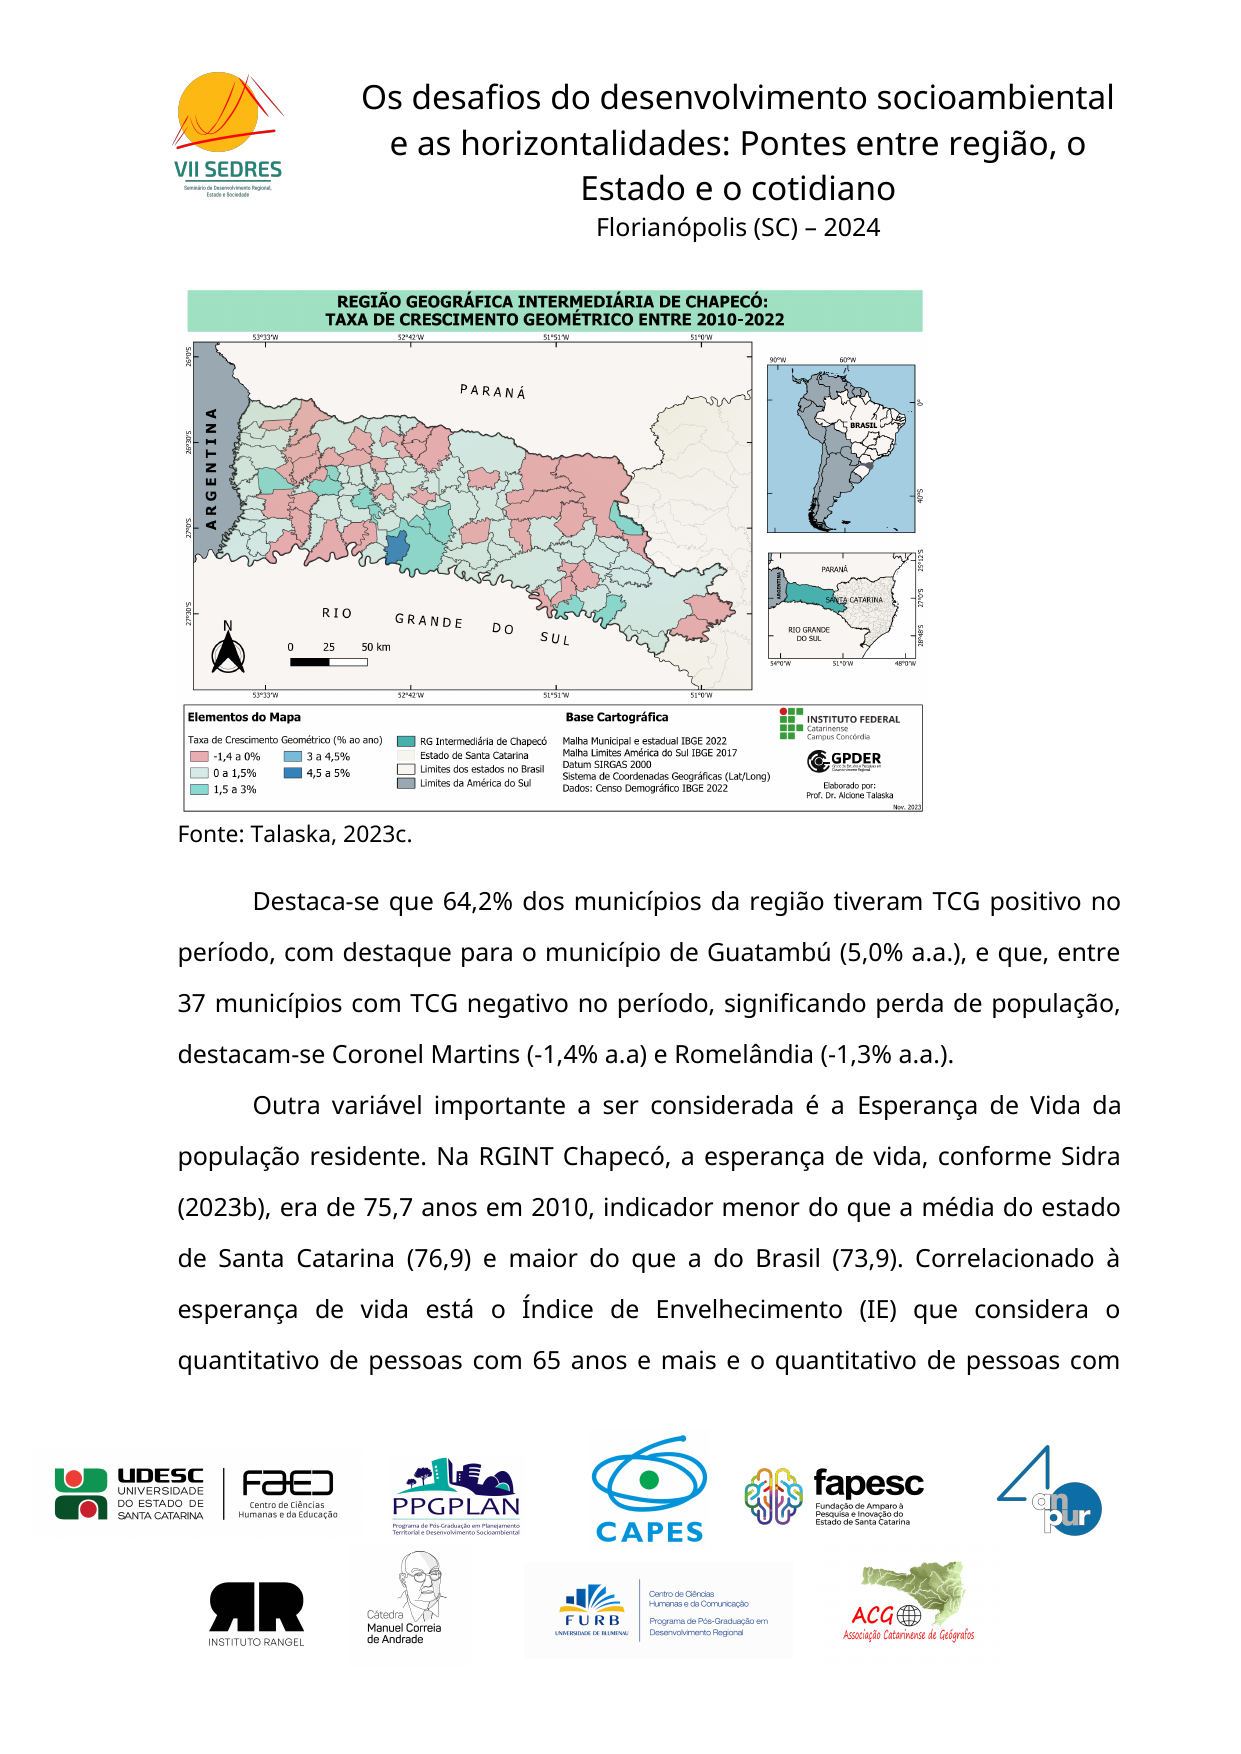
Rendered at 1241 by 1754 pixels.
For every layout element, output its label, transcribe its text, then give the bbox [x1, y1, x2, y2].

picture [524, 1562, 793, 1659]
picture [730, 1456, 939, 1538]
picture [184, 1554, 328, 1677]
picture [816, 1430, 1114, 1667]
text Destaca-se que 64,2% dos municípios da região tiveram TCG positivo no período, com destaque para o município de Guatambú (5,0% a.a.), e que, entre 37 municípios com TCG negativo no período, significando perda de população, destacam-se Coronel Martins (-1,4% a.a) e Romelândia (-1,3% a.a.). [177, 883, 1122, 1071]
picture [588, 1428, 711, 1550]
picture [348, 1545, 471, 1667]
picture [177, 286, 929, 819]
picture [154, 61, 302, 209]
picture [29, 1448, 363, 1541]
picture [387, 1456, 525, 1537]
text Fonte: Talaska, 2023c. [177, 818, 1122, 849]
